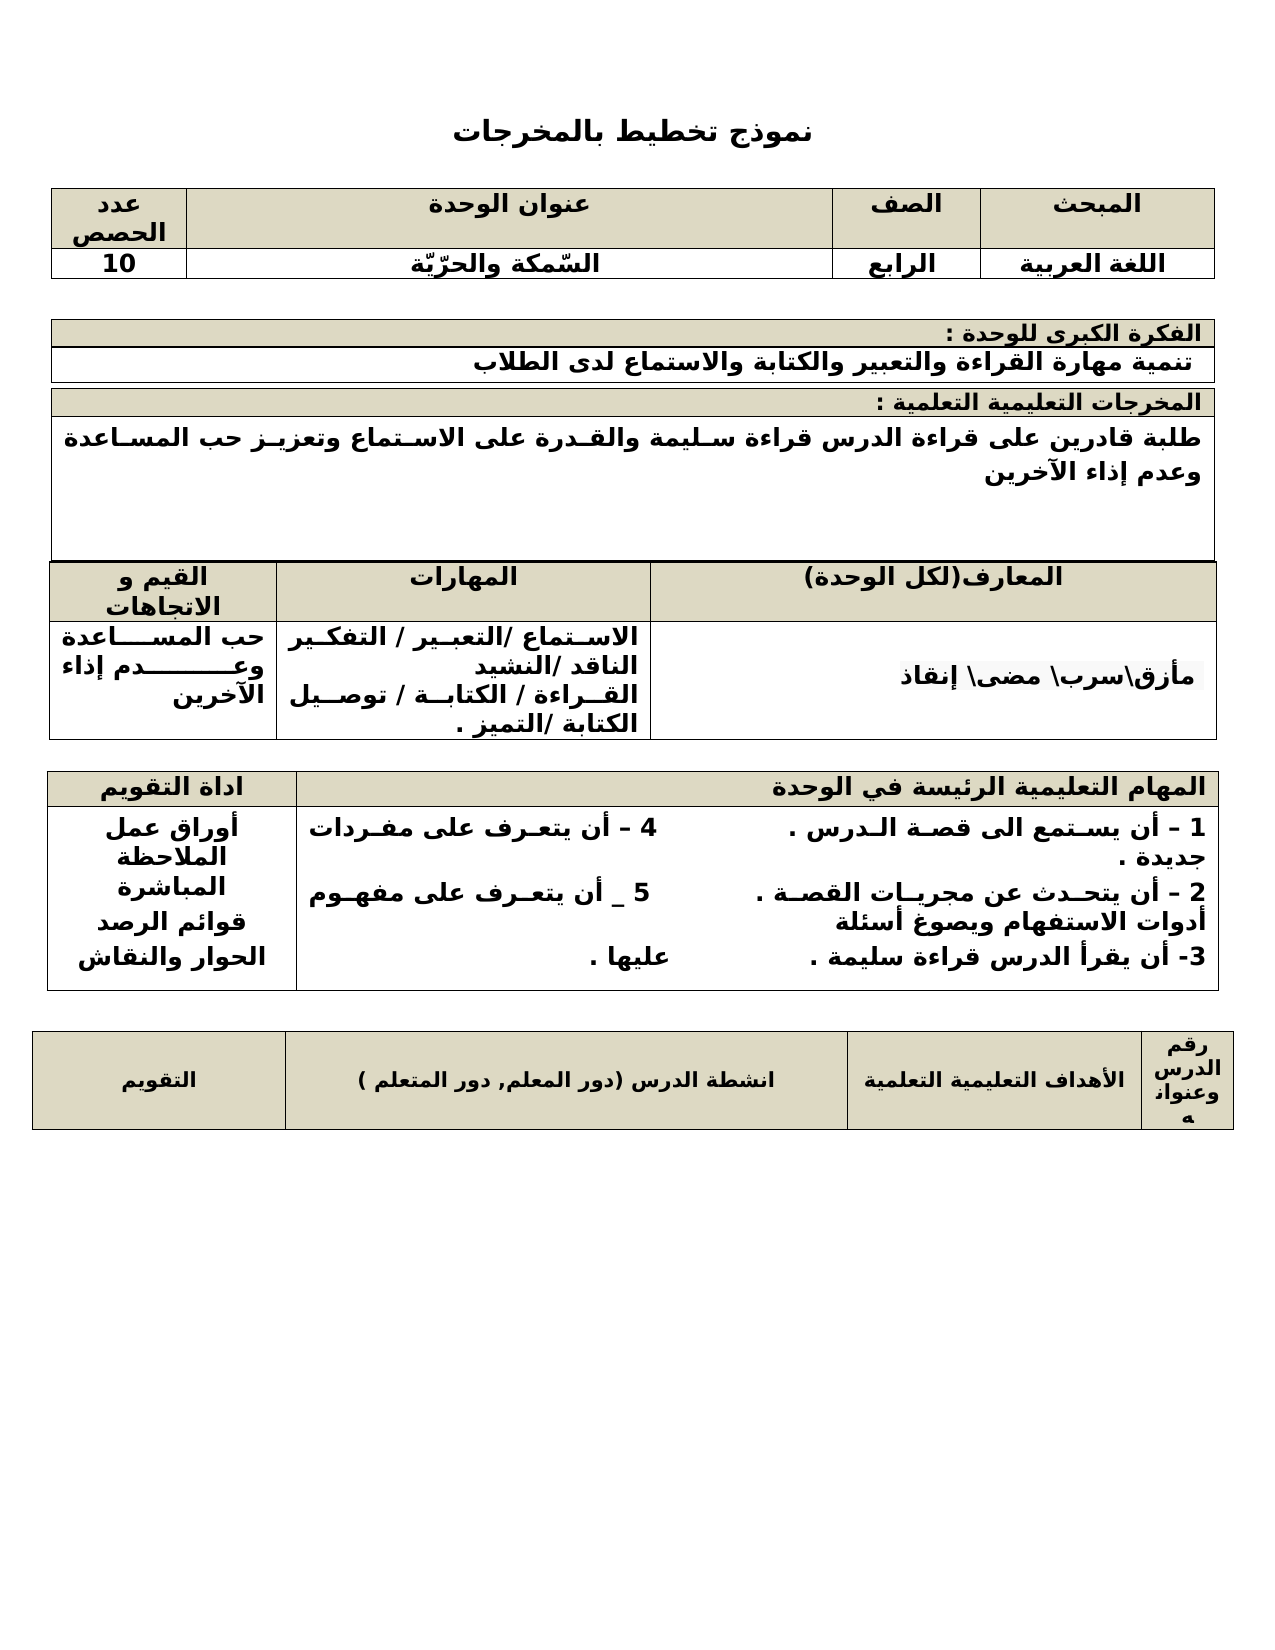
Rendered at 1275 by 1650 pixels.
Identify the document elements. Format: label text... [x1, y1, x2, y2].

table_header الصف [833, 189, 980, 248]
table_header المعارف(لكل الوحدة) [651, 563, 1216, 621]
table_cell مأزق\سرب\ مضى\ إنقاذ [651, 622, 1216, 738]
table_cell اللغة العربية [981, 249, 1214, 278]
table_header المهارات [277, 563, 650, 621]
table_header رقم الدرس وعنوانه [1142, 1032, 1233, 1129]
table_cell طلبة قادرين على قراءة الدرس قراءة سليمة والقدرة على الاستماع وتعزيز حب المساعدة وعدم إذاء الآخرين [52, 417, 1214, 560]
table_header التقويم [33, 1032, 285, 1129]
table_header المخرجات التعليمية التعلمية : [52, 389, 1214, 416]
table_cell 1 – أن يستمع الى قصة الدرس . 4 – أن يتعرف على مفردات جديدة . 2 – أن يتحدث عن مجريات القصة . 5 _ أن يتعرف على مفهوم أدوات الاستفهام ويصوغ أسئلة 3- أن يقرأ الدرس قراءة سليمة . عليها . [297, 807, 1218, 990]
table_header القيم و الاتجاهات [50, 563, 276, 621]
table_header المهام التعليمية الرئيسة في الوحدة [297, 772, 1218, 806]
table_cell الرابع [833, 249, 980, 278]
table_cell الاستماع /التعبير / التفكير الناقد /النشيد القراءة / الكتابة / توصيل الكتابة /التميز . [277, 622, 650, 738]
table_cell أوراق عمل الملاحظة المباشرة قوائم الرصد الحوار والنقاش [48, 807, 296, 990]
table_header اداة التقويم [48, 772, 296, 806]
table_cell تنمية مهارة القراءة والتعبير والكتابة والاستماع لدى الطلاب [52, 348, 1214, 382]
text نموذج تخطيط بالمخرجات [75, 115, 1191, 149]
table_cell السّمكة والحرّيّة [187, 249, 832, 278]
table_header المبحث [981, 189, 1214, 248]
table_header الفكرة الكبرى للوحدة : [52, 320, 1214, 346]
table_header عنوان الوحدة [187, 189, 832, 248]
table_header عدد الحصص [52, 189, 186, 248]
table_header الأهداف التعليمية التعلمية [848, 1032, 1141, 1129]
table_header انشطة الدرس (دور المعلم, دور المتعلم ) [286, 1032, 847, 1129]
table_cell حب المساعدة وعدم إذاء الآخرين [50, 622, 276, 738]
table_cell 10 [52, 249, 186, 278]
